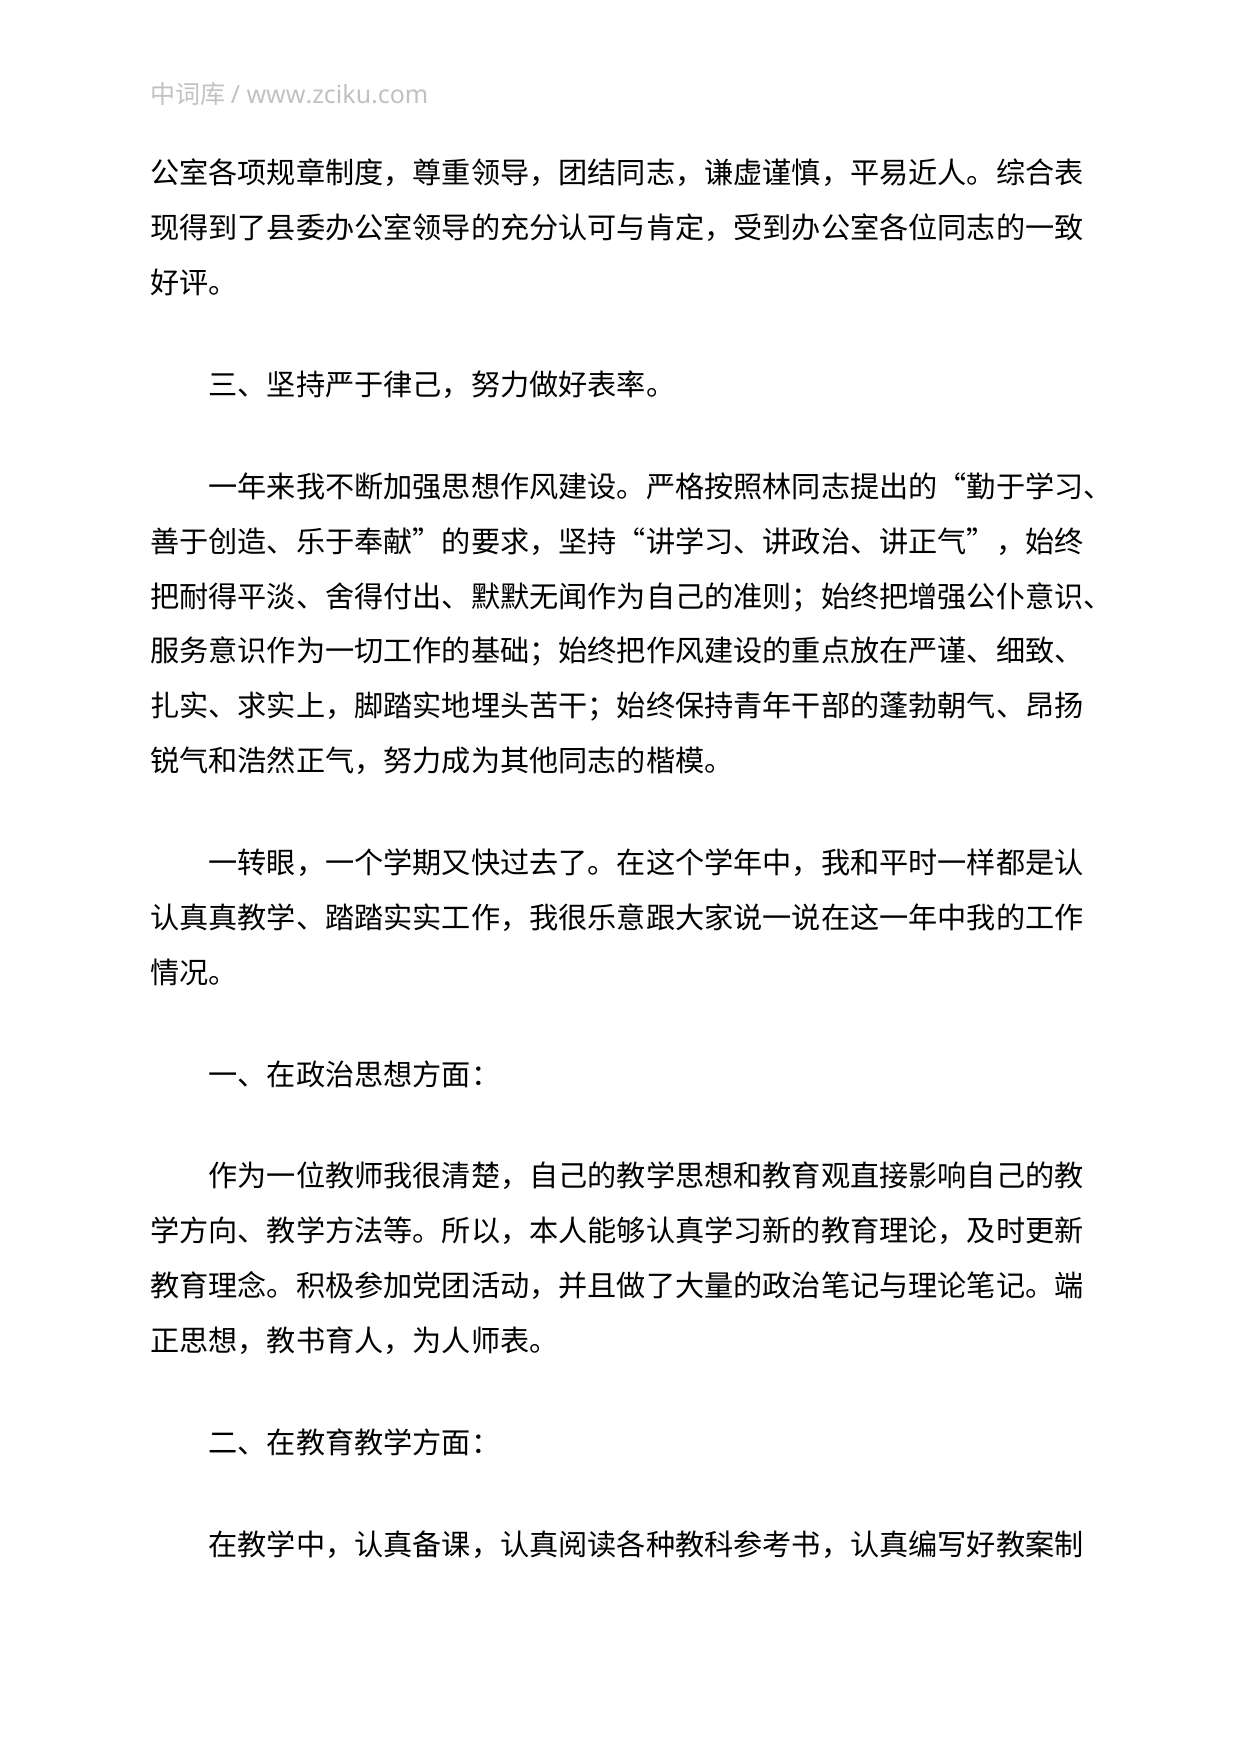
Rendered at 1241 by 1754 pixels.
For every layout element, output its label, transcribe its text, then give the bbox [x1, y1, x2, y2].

text 二、在教育教学方面： [150, 1419, 1090, 1462]
text 三、坚持严于律己，努力做好表率。 [150, 362, 1090, 404]
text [150, 1521, 1090, 1563]
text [150, 150, 1090, 302]
text 一、在政治思想方面： [150, 1051, 1090, 1093]
text 作为一位教师我很清楚，自己的教学思想和教育观直接影响自己的教学方向、教学方法等。所以，本人能够认真学习新的教育理论，及时更新教育理念。积极参加党团活动，并且做了大量的政治笔记与理论笔记。端正思想，教书育人，为人师表。 [150, 1153, 1090, 1360]
text 一年来我不断加强思想作风建设。严格按照林同志提出的“勤于学习、善于创造、乐于奉献”的要求，坚持“讲学习、讲政治、讲正气”，始终把耐得平淡、舍得付出、默默无闻作为自己的准则；始终把增强公仆意识、服务意识作为一切工作的基础；始终把作风建设的重点放在严谨、细致、扎实、求实上，脚踏实地埋头苦干；始终保持青年干部的蓬勃朝气、昂扬锐气和浩然正气，努力成为其他同志的楷模。 [150, 463, 1090, 780]
text 一转眼，一个学期又快过去了。在这个学年中，我和平时一样都是认认真真教学、踏踏实实工作，我很乐意跟大家说一说在这一年中我的工作情况。 [150, 839, 1090, 992]
